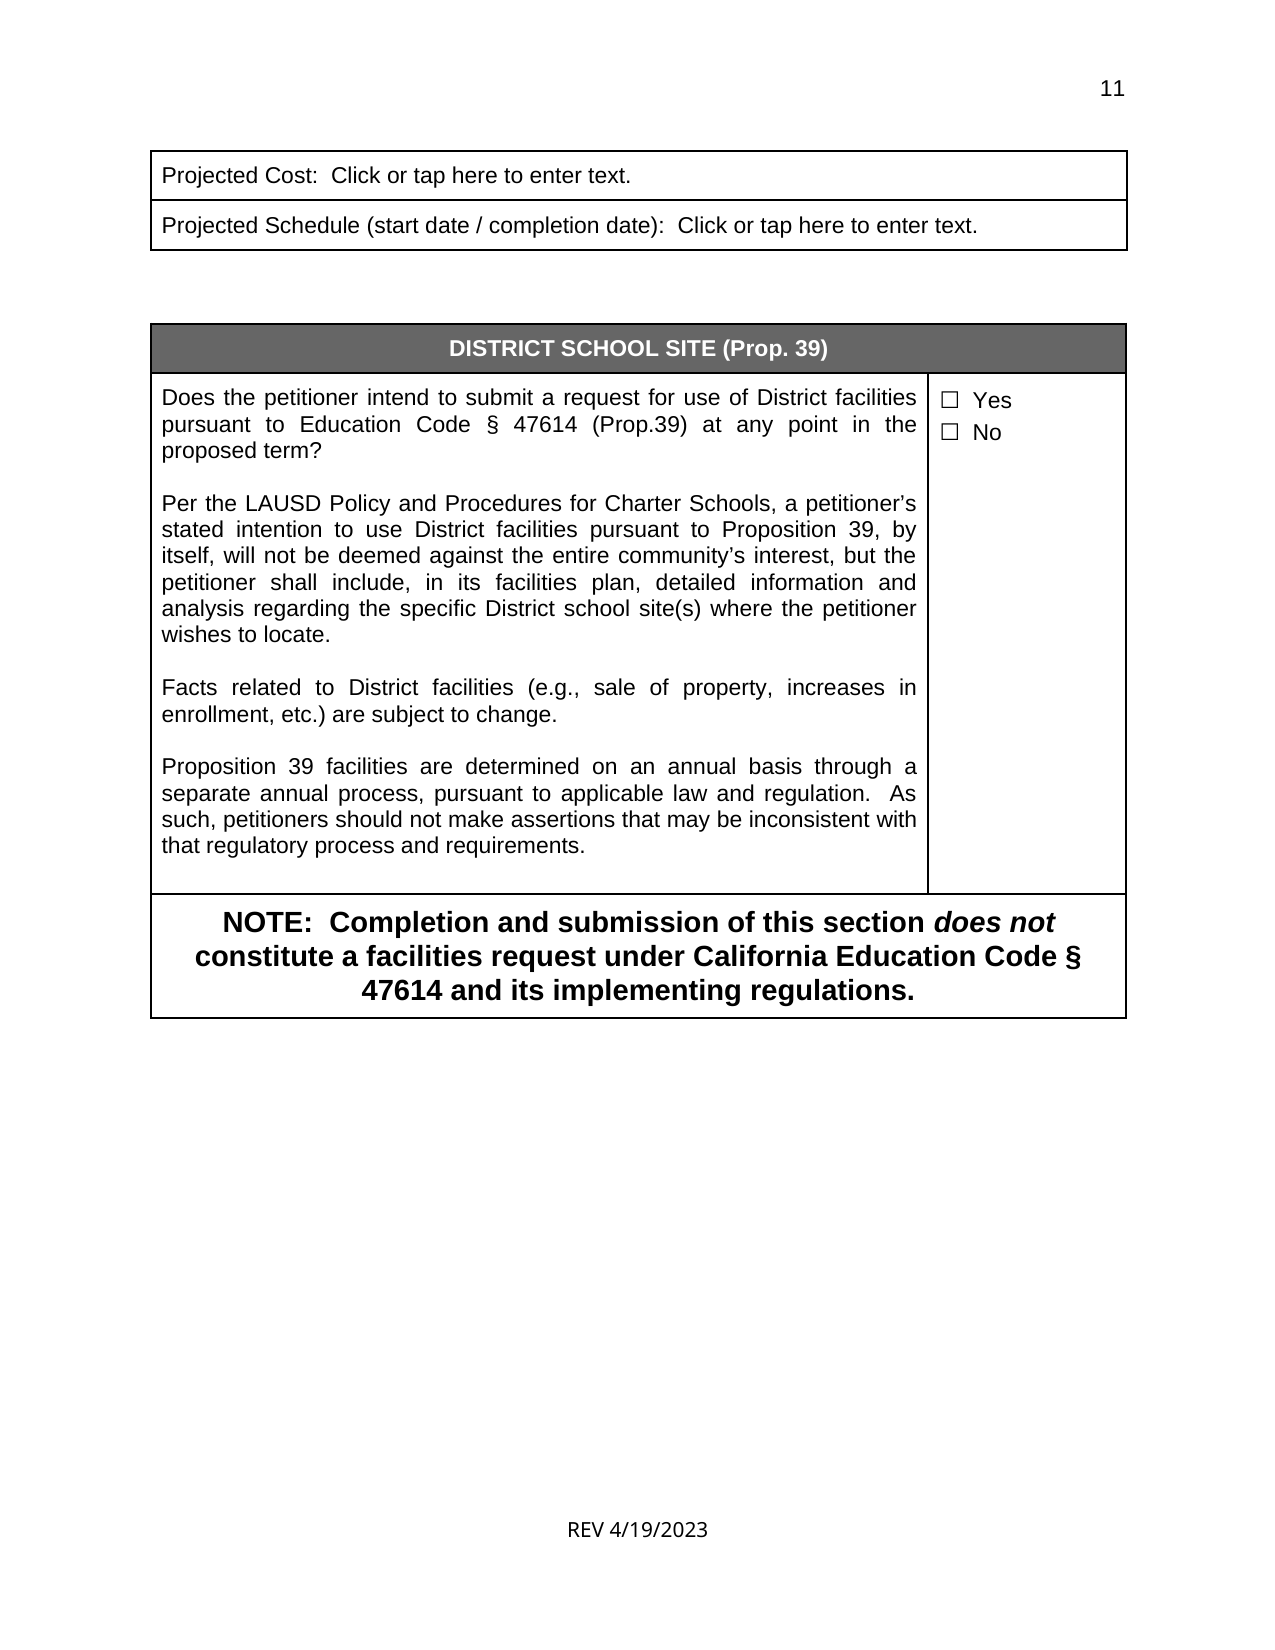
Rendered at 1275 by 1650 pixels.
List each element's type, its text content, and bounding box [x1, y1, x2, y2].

table_cell Does the petitioner intend to submit a request for use of District facilities pursuant to Education Code § 47614 (Prop.39) at any point in the proposed term? Per the LAUSD Policy and Procedures for Charter Schools, a petitioner’s stated intention to use District facilities pursuant to Proposition 39, by itself, will not be deemed against the entire community’s interest, but the petitioner shall include, in its facilities plan, detailed information and analysis regarding the specific District school site(s) where the petitioner wishes to locate. Facts related to District facilities (e.g., sale of property, increases in enrollment, etc.) are subject to change. Proposition 39 facilities are determined on an annual basis through a separate annual process, pursuant to applicable law and regulation. As such, petitioners should not make assertions that may be inconsistent with that regulatory process and requirements. [152, 374, 927, 893]
table_cell Projected Cost: [152, 152, 1126, 199]
table_cell Projected Schedule (start date / completion date): [152, 201, 1126, 248]
table_header DISTRICT SCHOOL SITE (Prop. 39) [152, 325, 1125, 372]
table_cell NOTE: Completion and submission of this section does not constitute a facilities request under California Education Code § 47614 and its implementing regulations. [152, 895, 1125, 1017]
table_cell Yes No [929, 374, 1125, 893]
